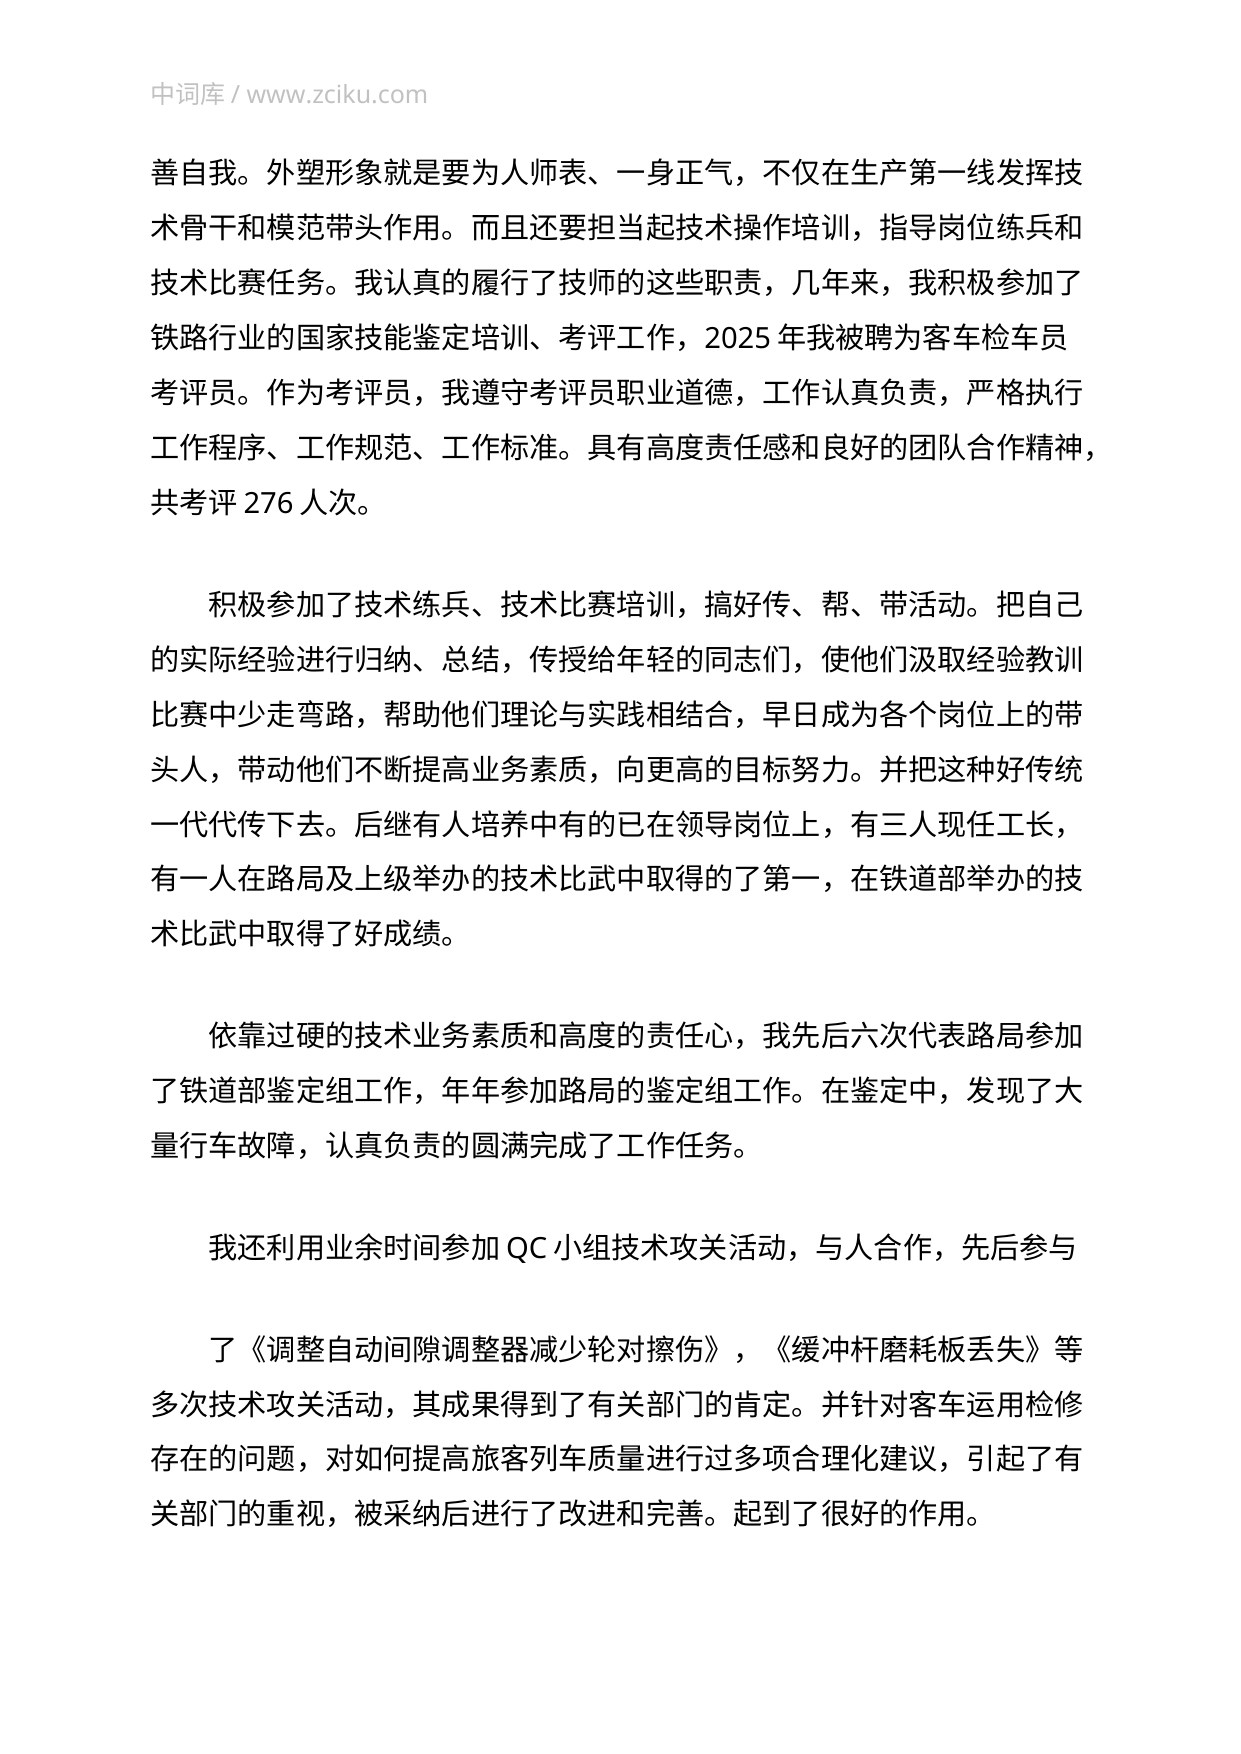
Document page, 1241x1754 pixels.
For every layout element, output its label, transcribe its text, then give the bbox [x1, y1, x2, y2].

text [150, 150, 1090, 522]
text 我还利用业余时间参加QC小组技术攻关活动，与人合作，先后参与 [150, 1224, 1090, 1267]
text 积极参加了技术练兵、技术比赛培训，搞好传、帮、带活动。把自己的实际经验进行归纳、总结，传授给年轻的同志们，使他们汲取经验教训比赛中少走弯路，帮助他们理论与实践相结合，早日成为各个岗位上的带头人，带动他们不断提高业务素质，向更高的目标努力。并把这种好传统一代代传下去。后继有人培养中有的已在领导岗位上，有三人现任工长，有一人在路局及上级举办的技术比武中取得的了第一，在铁道部举办的技术比武中取得了好成绩。 [150, 581, 1090, 953]
text 了《调整自动间隙调整器减少轮对擦伤》，《缓冲杆磨耗板丢失》等多次技术攻关活动，其成果得到了有关部门的肯定。并针对客车运用检修存在的问题，对如何提高旅客列车质量进行过多项合理化建议，引起了有关部门的重视，被采纳后进行了改进和完善。起到了很好的作用。 [150, 1326, 1090, 1533]
text 依靠过硬的技术业务素质和高度的责任心，我先后六次代表路局参加了铁道部鉴定组工作，年年参加路局的鉴定组工作。在鉴定中，发现了大量行车故障，认真负责的圆满完成了工作任务。 [150, 1013, 1090, 1165]
